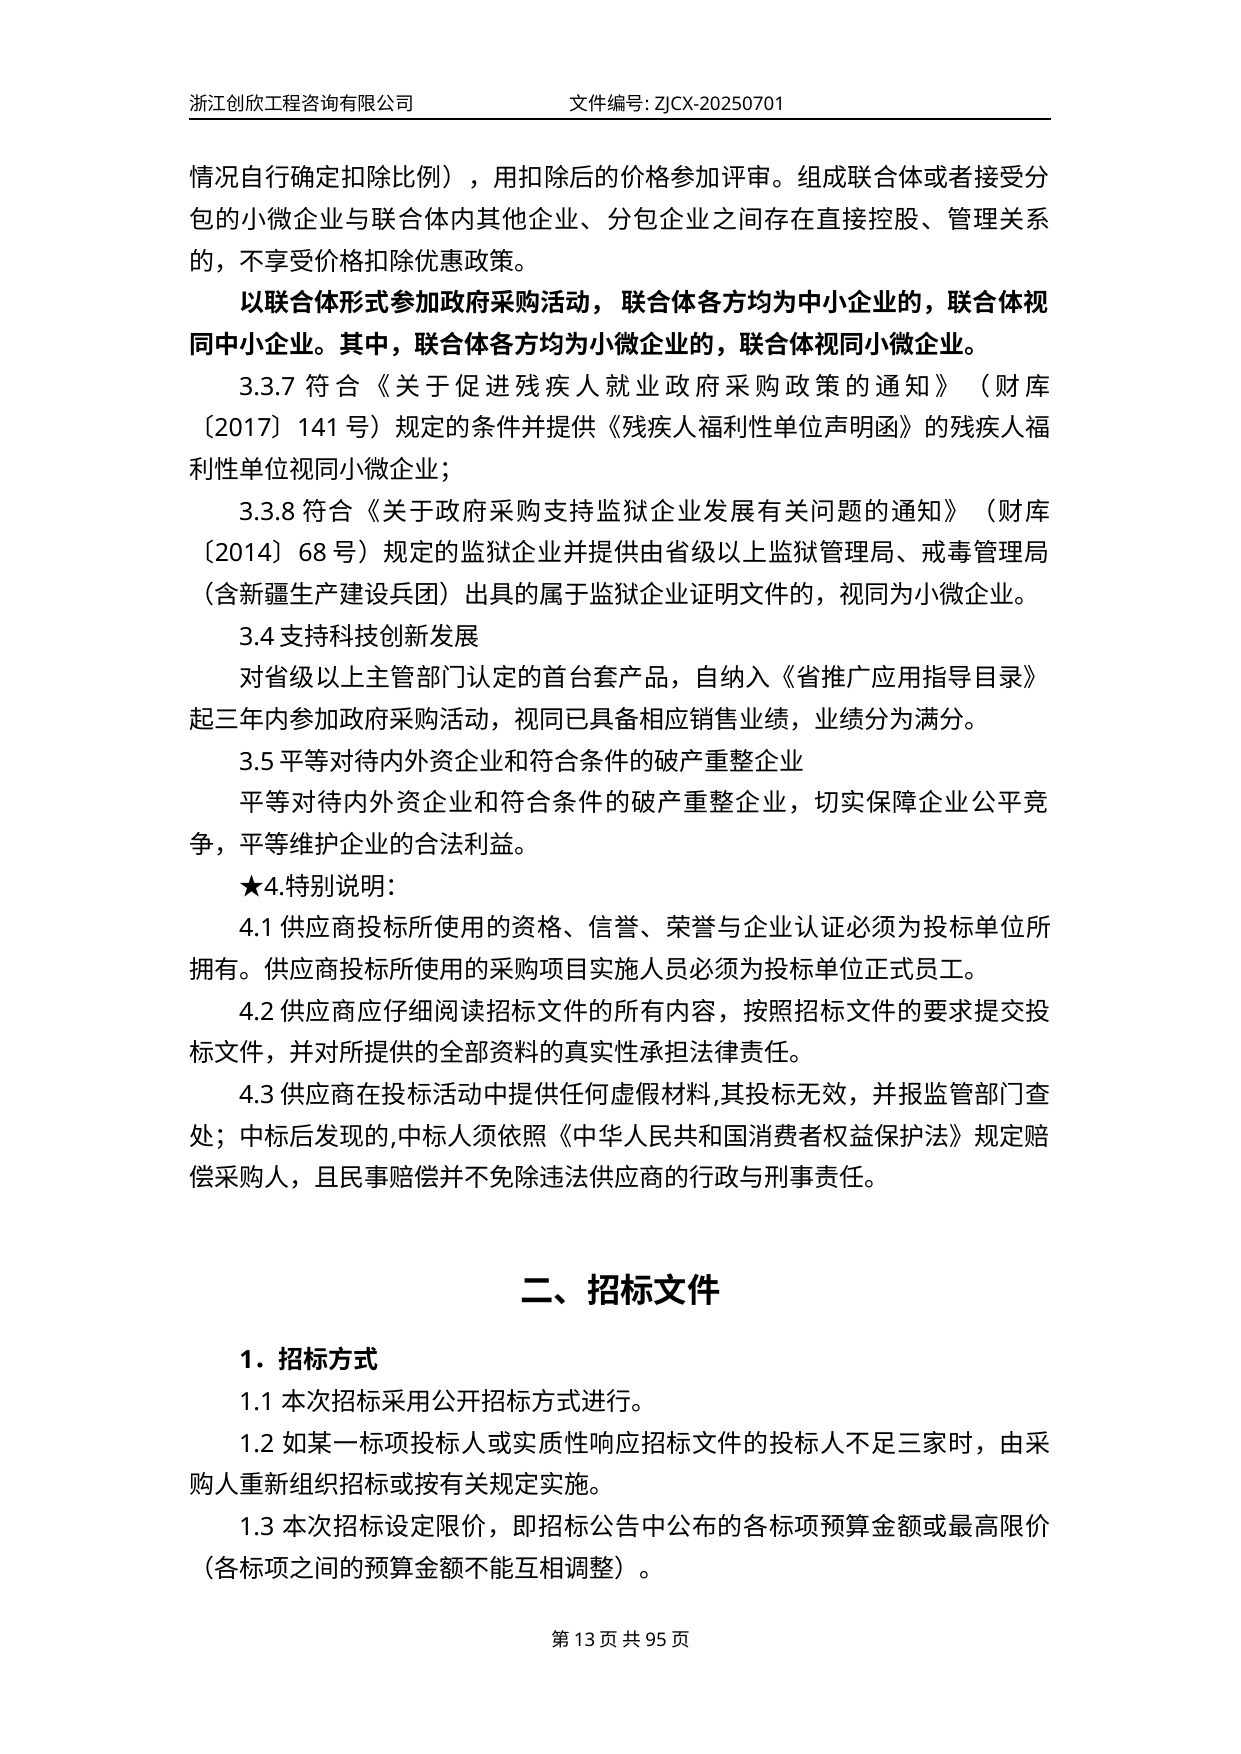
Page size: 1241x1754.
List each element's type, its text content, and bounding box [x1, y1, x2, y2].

text 4.3供应商在投标活动中提供任何虚假材料,其投标无效，并报监管部门查处；中标后发现的,中标人须依照《中华人民共和国消费者权益保护法》规定赔偿采购人，且民事赔偿并不免除违法供应商的行政与刑事责任。 [189, 1070, 1051, 1195]
text 4.2供应商应仔细阅读招标文件的所有内容，按照招标文件的要求提交投标文件，并对所提供的全部资料的真实性承担法律责任。 [189, 987, 1051, 1070]
text 3.3.7符合《关于促进残疾人就业政府采购政策的通知》（财库〔2017〕141号）规定的条件并提供《残疾人福利性单位声明函》的残疾人福利性单位视同小微企业； [189, 362, 1051, 487]
text 3.5平等对待内外资企业和符合条件的破产重整企业 [189, 737, 1051, 778]
text 1．招标方式 [189, 1336, 1051, 1377]
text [189, 153, 1051, 278]
text 平等对待内外资企业和符合条件的破产重整企业，切实保障企业公平竞争，平等维护企业的合法利益。 [189, 778, 1051, 862]
text 1.3 本次招标设定限价，即招标公告中公布的各标项预算金额或最高限价（各标项之间的预算金额不能互相调整）。 [189, 1502, 1051, 1586]
text 以联合体形式参加政府采购活动， 联合体各方均为中小企业的，联合体视同中小企业。其中，联合体各方均为小微企业的，联合体视同小微企业。 [189, 278, 1051, 362]
text 3.3.8符合《关于政府采购支持监狱企业发展有关问题的通知》（财库〔2014〕68号）规定的监狱企业并提供由省级以上监狱管理局、戒毒管理局（含新疆生产建设兵团）出具的属于监狱企业证明文件的，视同为小微企业。 [189, 487, 1051, 612]
text 1.2 如某一标项投标人或实质性响应招标文件的投标人不足三家时，由采购人重新组织招标或按有关规定实施。 [189, 1419, 1051, 1502]
text 4.1供应商投标所使用的资格、信誉、荣誉与企业认证必须为投标单位所拥有。供应商投标所使用的采购项目实施人员必须为投标单位正式员工。 [189, 903, 1051, 987]
text ★4.特别说明： [189, 862, 1051, 903]
text 3.4支持科技创新发展 [189, 612, 1051, 653]
text 对省级以上主管部门认定的首台套产品，自纳入《省推广应用指导目录》起三年内参加政府采购活动，视同已具备相应销售业绩，业绩分为满分。 [189, 653, 1051, 737]
text 二、招标文件 [189, 1263, 1051, 1312]
text 1.1 本次招标采用公开招标方式进行。 [189, 1377, 1051, 1419]
